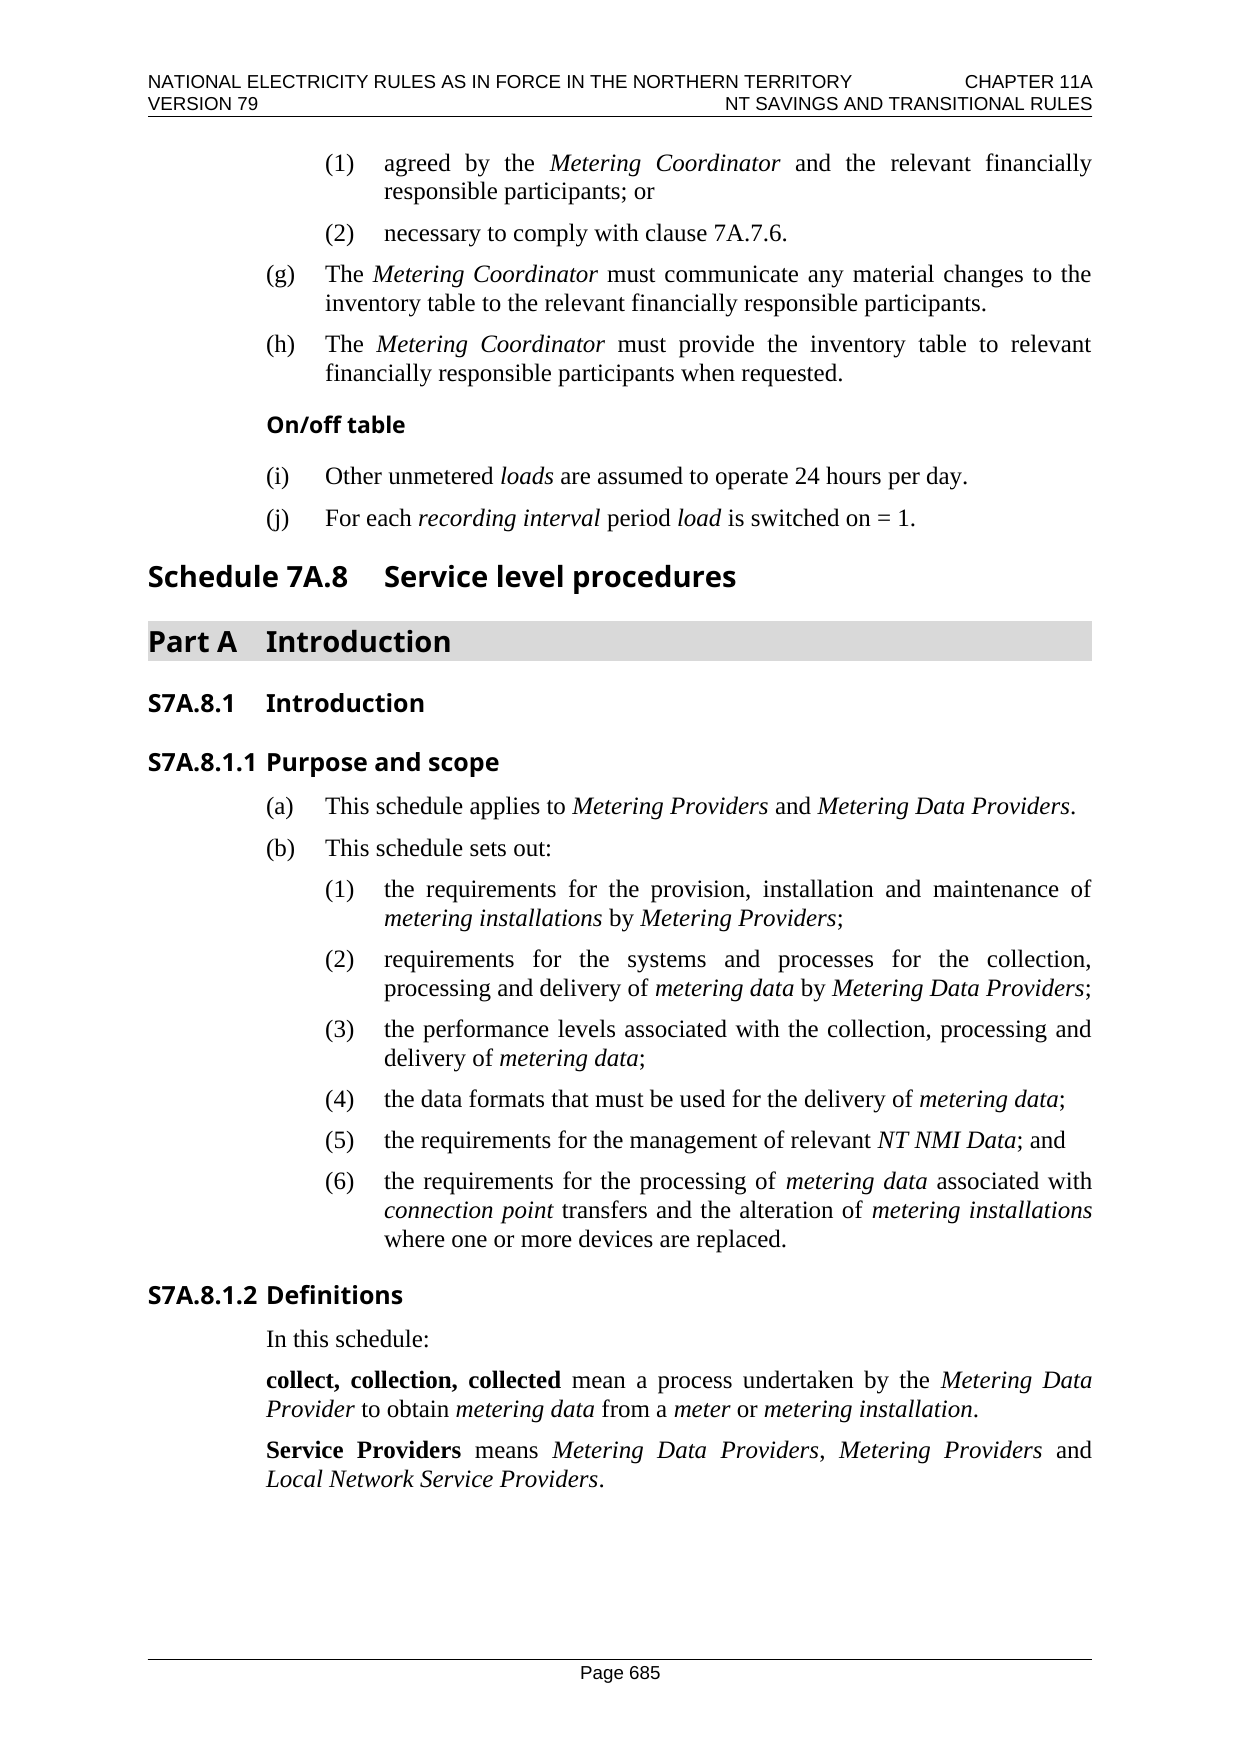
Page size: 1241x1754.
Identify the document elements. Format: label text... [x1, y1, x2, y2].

list (1) the requirements for the provision, installation and maintenance of metering installations by Metering Providers; [325, 874, 1092, 931]
title On/off table [266, 409, 1092, 441]
text collect, collection, collected mean a process undertaken by the Metering Data Provider to obtain metering data from a meter or metering installation. [266, 1366, 1092, 1423]
list (4) the data formats that must be used for the delivery of metering data; [325, 1084, 1092, 1113]
list (g) The Metering Coordinator must communicate any material changes to the inventory table to the relevant financially responsible participants. [266, 259, 1092, 316]
text In this schedule: [266, 1324, 1092, 1353]
title S7A.8.1.2 Definitions [148, 1278, 1092, 1312]
title S7A.8.1.1 Purpose and scope [148, 745, 1092, 779]
list (2) necessary to comply with clause 7A.7.6. [325, 218, 1092, 246]
list (b) This schedule sets out: [266, 833, 1092, 861]
text Service Providers means Metering Data Providers, Metering Providers and Local Network Service Providers. [266, 1436, 1092, 1493]
list (6) the requirements for the processing of metering data associated with connection point transfers and the alteration of metering installations where one or more devices are replaced. [325, 1166, 1092, 1253]
list (5) the requirements for the management of relevant NT NMI Data; and [325, 1125, 1092, 1154]
list (3) the performance levels associated with the collection, processing and delivery of metering data; [325, 1014, 1092, 1071]
title S7A.8.1 Introduction [148, 686, 1092, 720]
list (j) For each recording interval period load is switched on = 1. [266, 503, 1092, 531]
list (2) requirements for the systems and processes for the collection, processing and delivery of metering data by Metering Data Providers; [325, 944, 1092, 1001]
title Part A Introduction [148, 621, 1092, 661]
list (i) Other unmetered loads are assumed to operate 24 hours per day. [266, 461, 1092, 490]
title Schedule 7A.8 Service level procedures [148, 556, 1092, 596]
list (h) The Metering Coordinator must provide the inventory table to relevant financially responsible participants when requested. [266, 329, 1092, 386]
list (1) agreed by the Metering Coordinator and the relevant financially responsible participants; or [325, 148, 1092, 205]
list (a) This schedule applies to Metering Providers and Metering Data Providers. [266, 791, 1092, 820]
